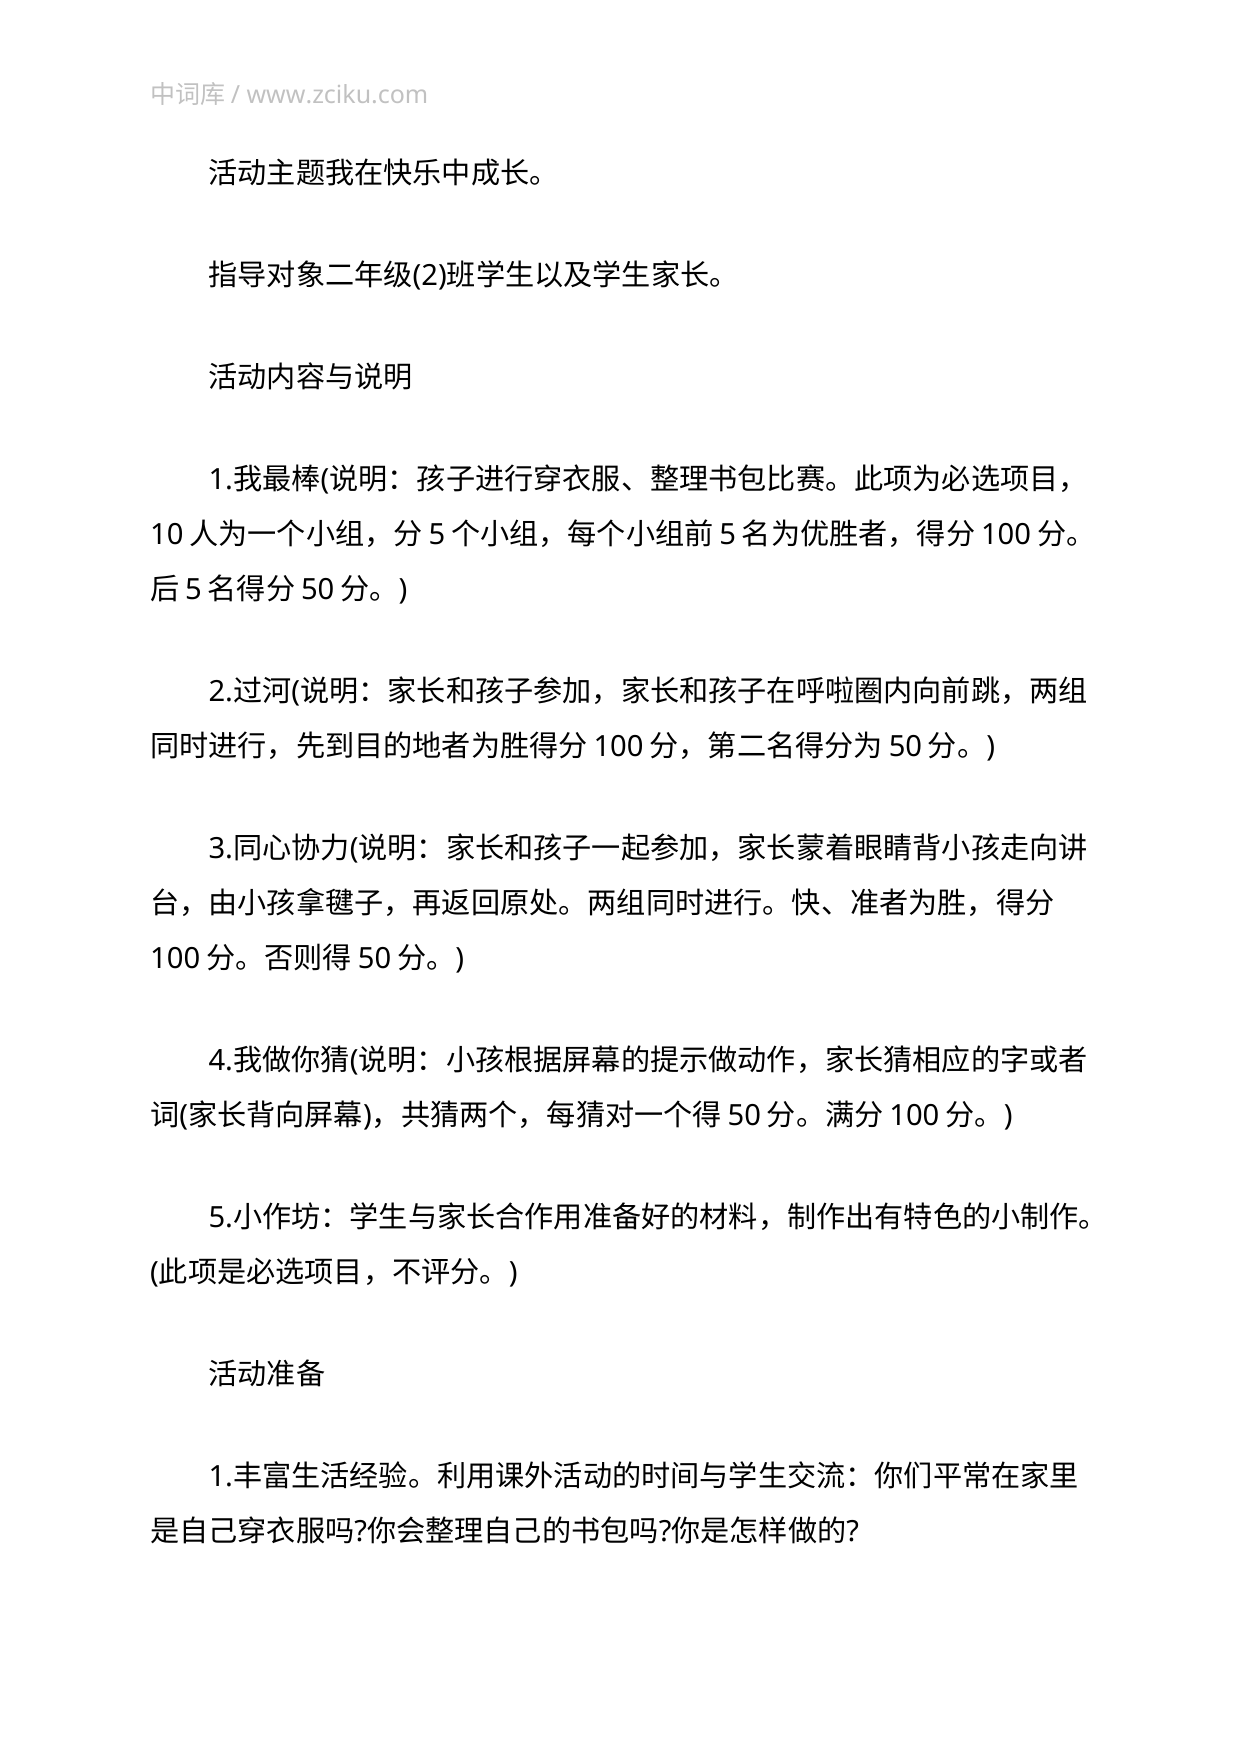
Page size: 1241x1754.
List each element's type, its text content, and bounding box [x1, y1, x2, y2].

text 1.丰富生活经验。利用课外活动的时间与学生交流：你们平常在家里是自己穿衣服吗?你会整理自己的书包吗?你是怎样做的? [150, 1452, 1090, 1549]
text 1.我最棒(说明：孩子进行穿衣服、整理书包比赛。此项为必选项目，10人为一个小组，分5个小组，每个小组前5名为优胜者，得分100分。后5名得分50分。) [150, 456, 1090, 608]
text 4.我做你猜(说明：小孩根据屏幕的提示做动作，家长猜相应的字或者词(家长背向屏幕)，共猜两个，每猜对一个得50分。满分100分。) [150, 1036, 1090, 1134]
text 活动内容与说明 [150, 354, 1090, 396]
text 5.小作坊：学生与家长合作用准备好的材料，制作出有特色的小制作。(此项是必选项目，不评分。) [150, 1193, 1090, 1291]
text 活动准备 [150, 1350, 1090, 1393]
text 3.同心协力(说明：家长和孩子一起参加，家长蒙着眼睛背小孩走向讲台，由小孩拿毽子，再返回原处。两组同时进行。快、准者为胜，得分100分。否则得50分。) [150, 824, 1090, 977]
text 活动主题我在快乐中成长。 [150, 150, 1090, 192]
text 指导对象二年级(2)班学生以及学生家长。 [150, 252, 1090, 294]
text 2.过河(说明：家长和孩子参加，家长和孩子在呼啦圈内向前跳，两组同时进行，先到目的地者为胜得分100分，第二名得分为50分。) [150, 667, 1090, 765]
